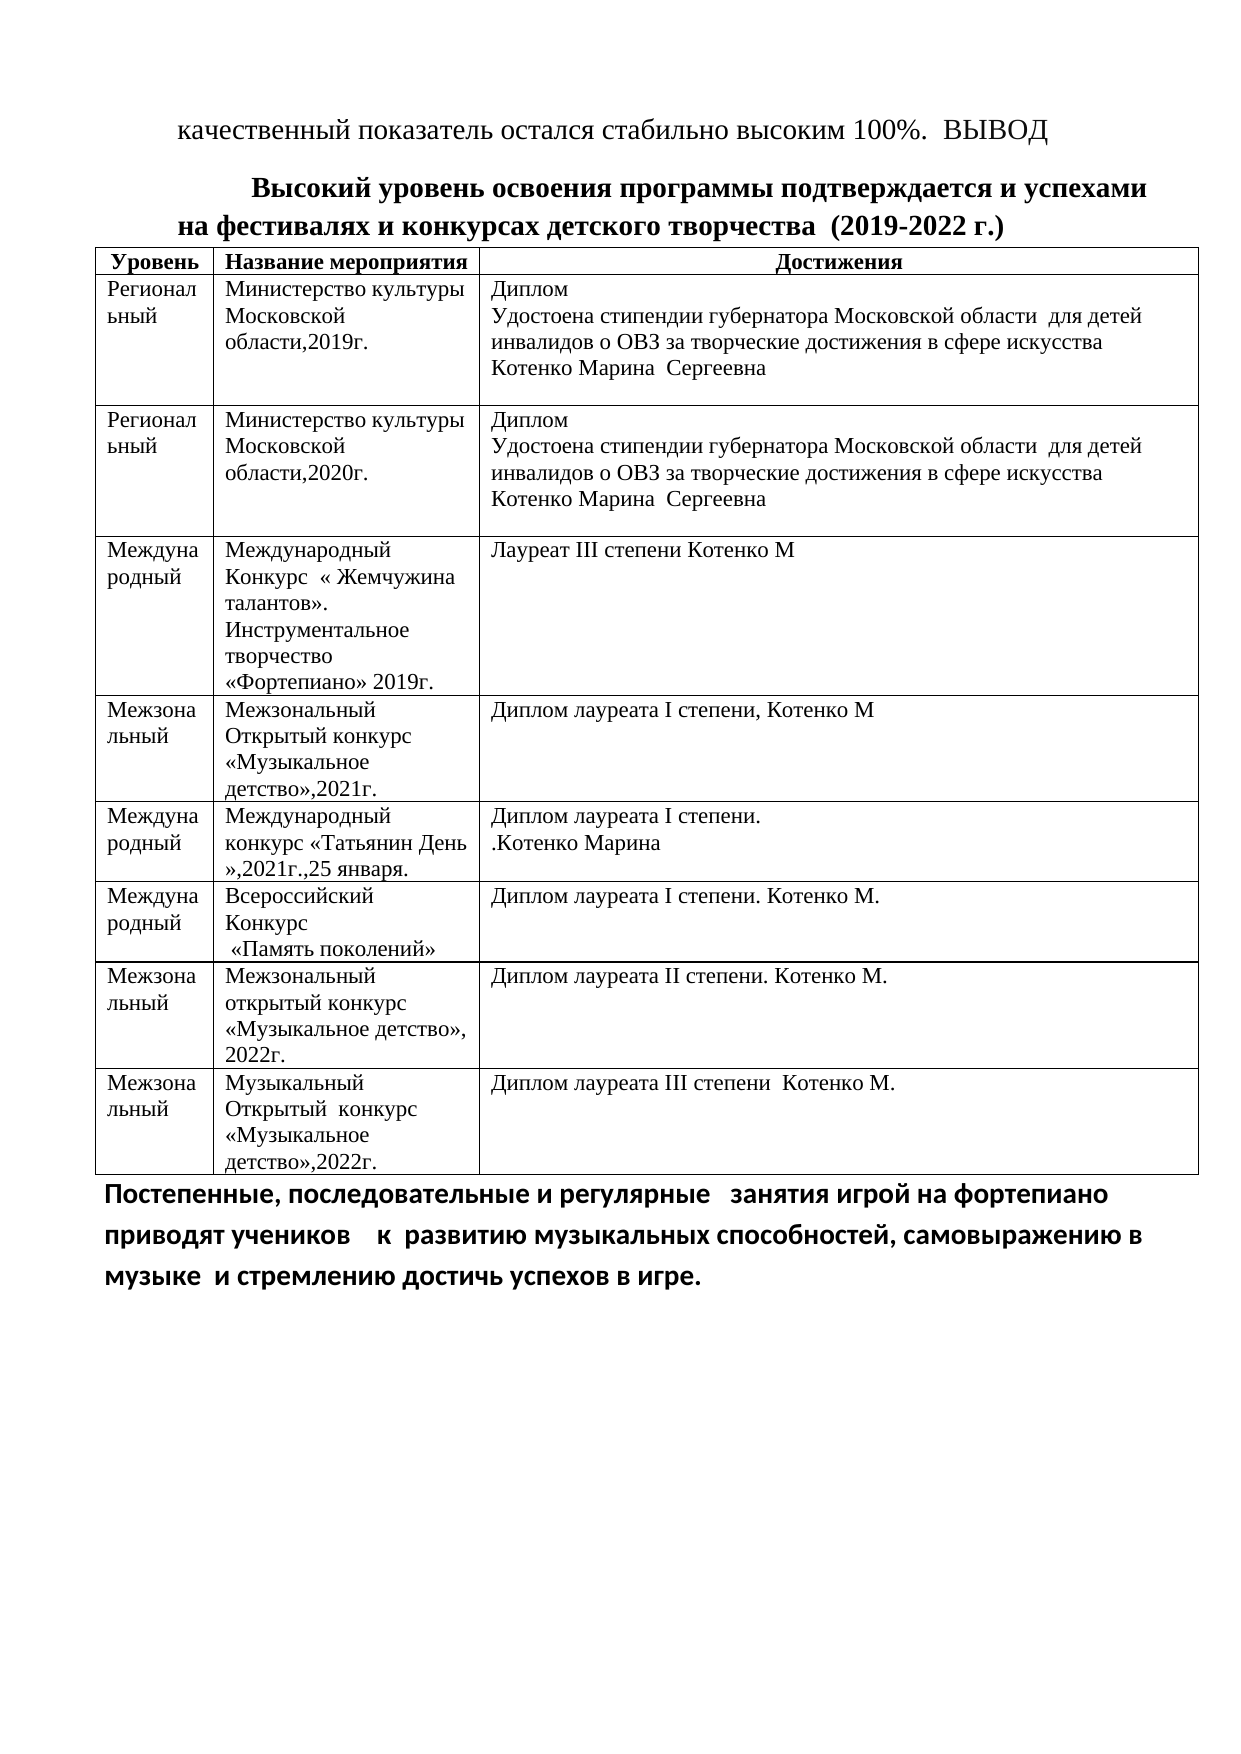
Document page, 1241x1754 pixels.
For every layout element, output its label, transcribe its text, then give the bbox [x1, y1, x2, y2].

table_header Название мероприятия [214, 248, 479, 274]
table_cell Межзональный [96, 1069, 213, 1174]
text Высокий уровень освоения программы подтверждается и успехами на фестивалях и конкурсах детского творчества (2019-2022 г.) [177, 170, 1152, 242]
table_cell Диплом лауреата I степени. .Котенко Марина [480, 802, 1198, 881]
table_cell Лауреат III степени Котенко М [480, 537, 1198, 695]
table_cell Всероссийский Конкурс «Память поколений» [214, 882, 479, 961]
table_cell Межзональный [96, 963, 213, 1068]
table_cell Диплом лауреата II степени. Котенко М. [480, 963, 1198, 1068]
text Постепенные, последовательные и регулярные занятия игрой на фортепиано приводят учеников к развитию музыкальных способностей, самовыражению в музыке и стремлению достичь успехов в игре. [104, 1175, 1190, 1293]
table_cell Межзональный Открытый конкурс «Музыкальное детство»,2021г. [214, 696, 479, 801]
table_cell Министерство культуры Московской области,2019г. [214, 275, 479, 405]
table_cell Международный [96, 882, 213, 961]
table_cell Международный конкурс «Татьянин День »,2021г.,25 января. [214, 802, 479, 881]
table_cell Межзональный открытый конкурс «Музыкальное детство», 2022г. [214, 963, 479, 1068]
table_cell Диплом лауреата III степени Котенко М. [480, 1069, 1198, 1174]
table_cell Диплом лауреата I степени, Котенко М [480, 696, 1198, 801]
table_cell Региональный [96, 275, 213, 405]
table_cell Министерство культуры Московской области,2020г. [214, 406, 479, 536]
table_cell Региональный [96, 406, 213, 536]
table_cell Международный Конкурс « Жемчужина талантов». Инструментальное творчество «Фортепиано» 2019г. [214, 537, 479, 695]
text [177, 112, 1153, 146]
table_cell Диплом Удостоена стипендии губернатора Московской области для детей инвалидов о ОВЗ за творческие достижения в сфере искусства Котенко Марина Сергеевна [480, 275, 1198, 405]
table_cell Диплом Удостоена стипендии губернатора Московской области для детей инвалидов о ОВЗ за творческие достижения в сфере искусства Котенко Марина Сергеевна [480, 406, 1198, 536]
table_cell Музыкальный Открытый конкурс «Музыкальное детство»,2022г. [214, 1069, 479, 1174]
table_header Уровень [96, 248, 213, 274]
table_cell Международный [96, 537, 213, 695]
table_header Достижения [480, 248, 1198, 274]
table_cell Диплом лауреата I степени. Котенко М. [480, 882, 1198, 961]
table_cell Международный [96, 802, 213, 881]
table_cell Межзональный [96, 696, 213, 801]
